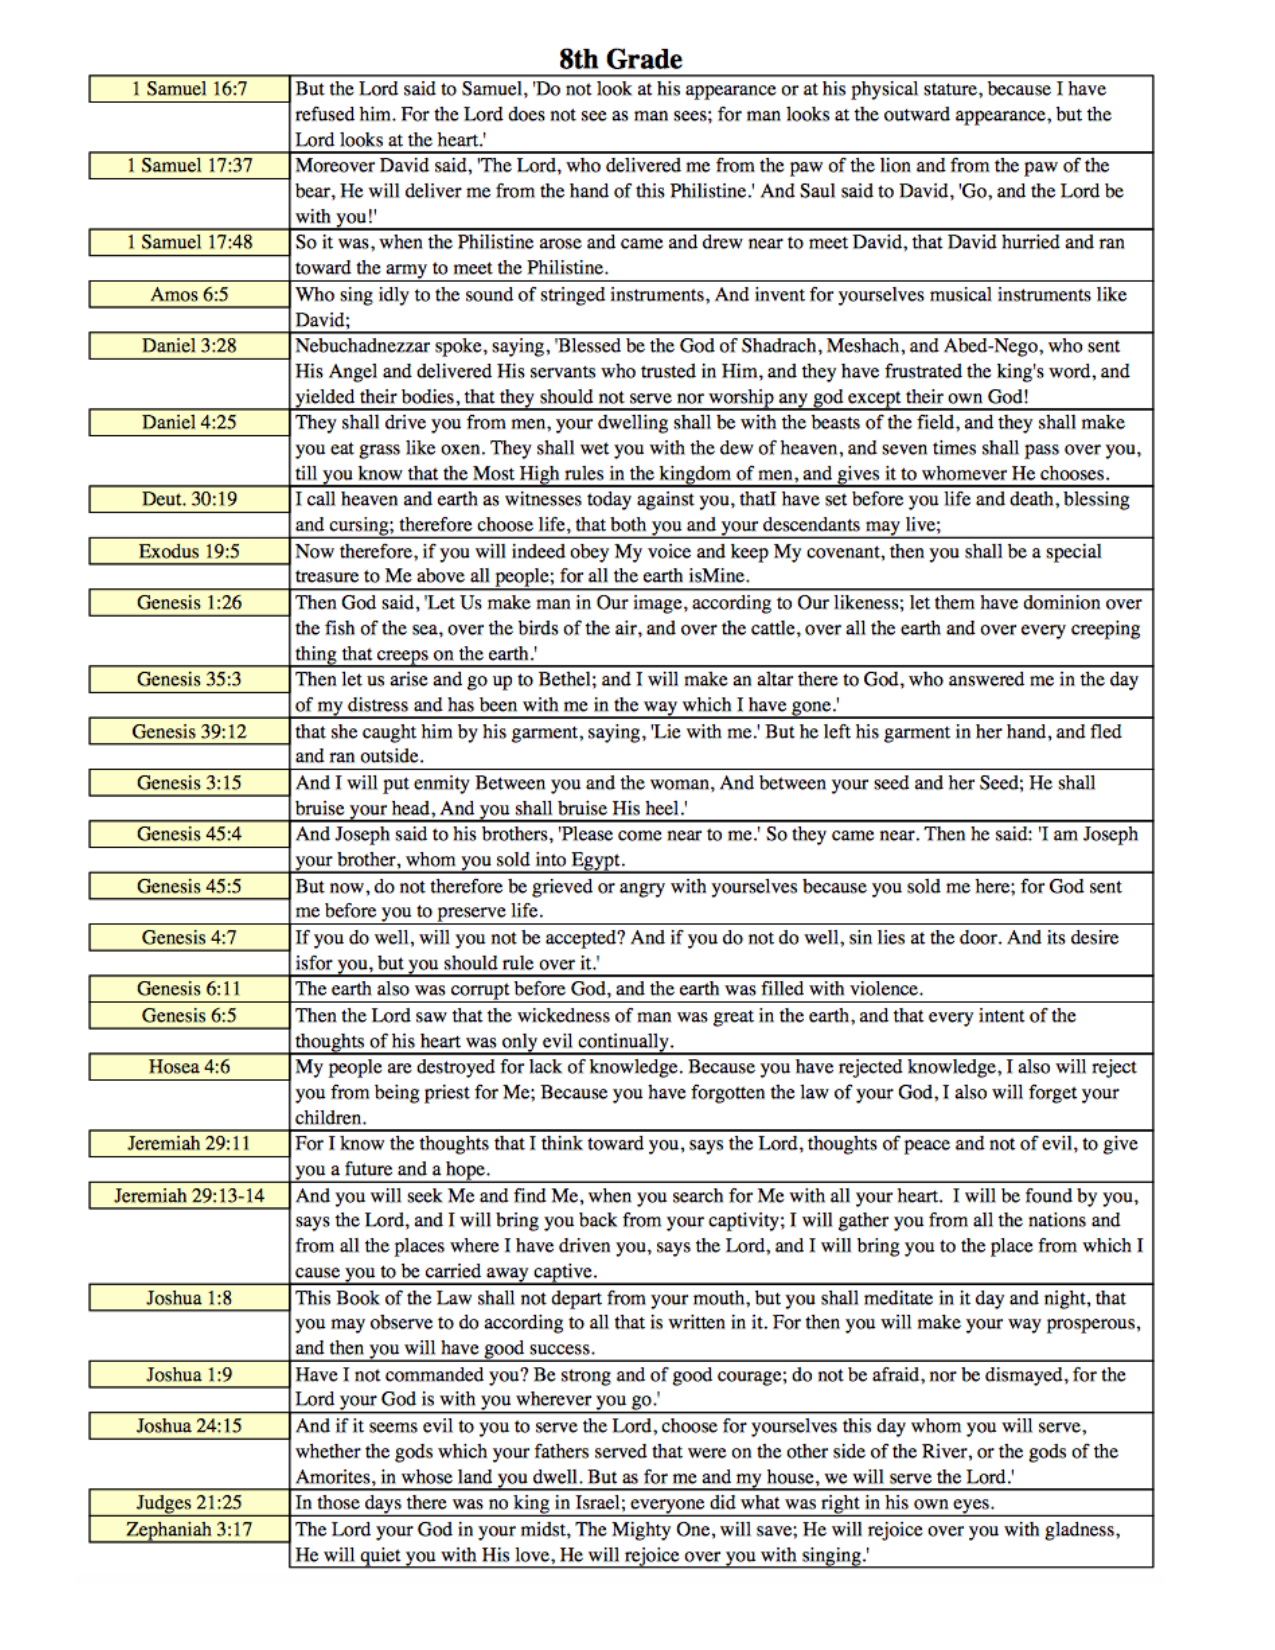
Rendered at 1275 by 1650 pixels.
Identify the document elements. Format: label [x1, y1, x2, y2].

picture [75, 37, 1167, 1584]
